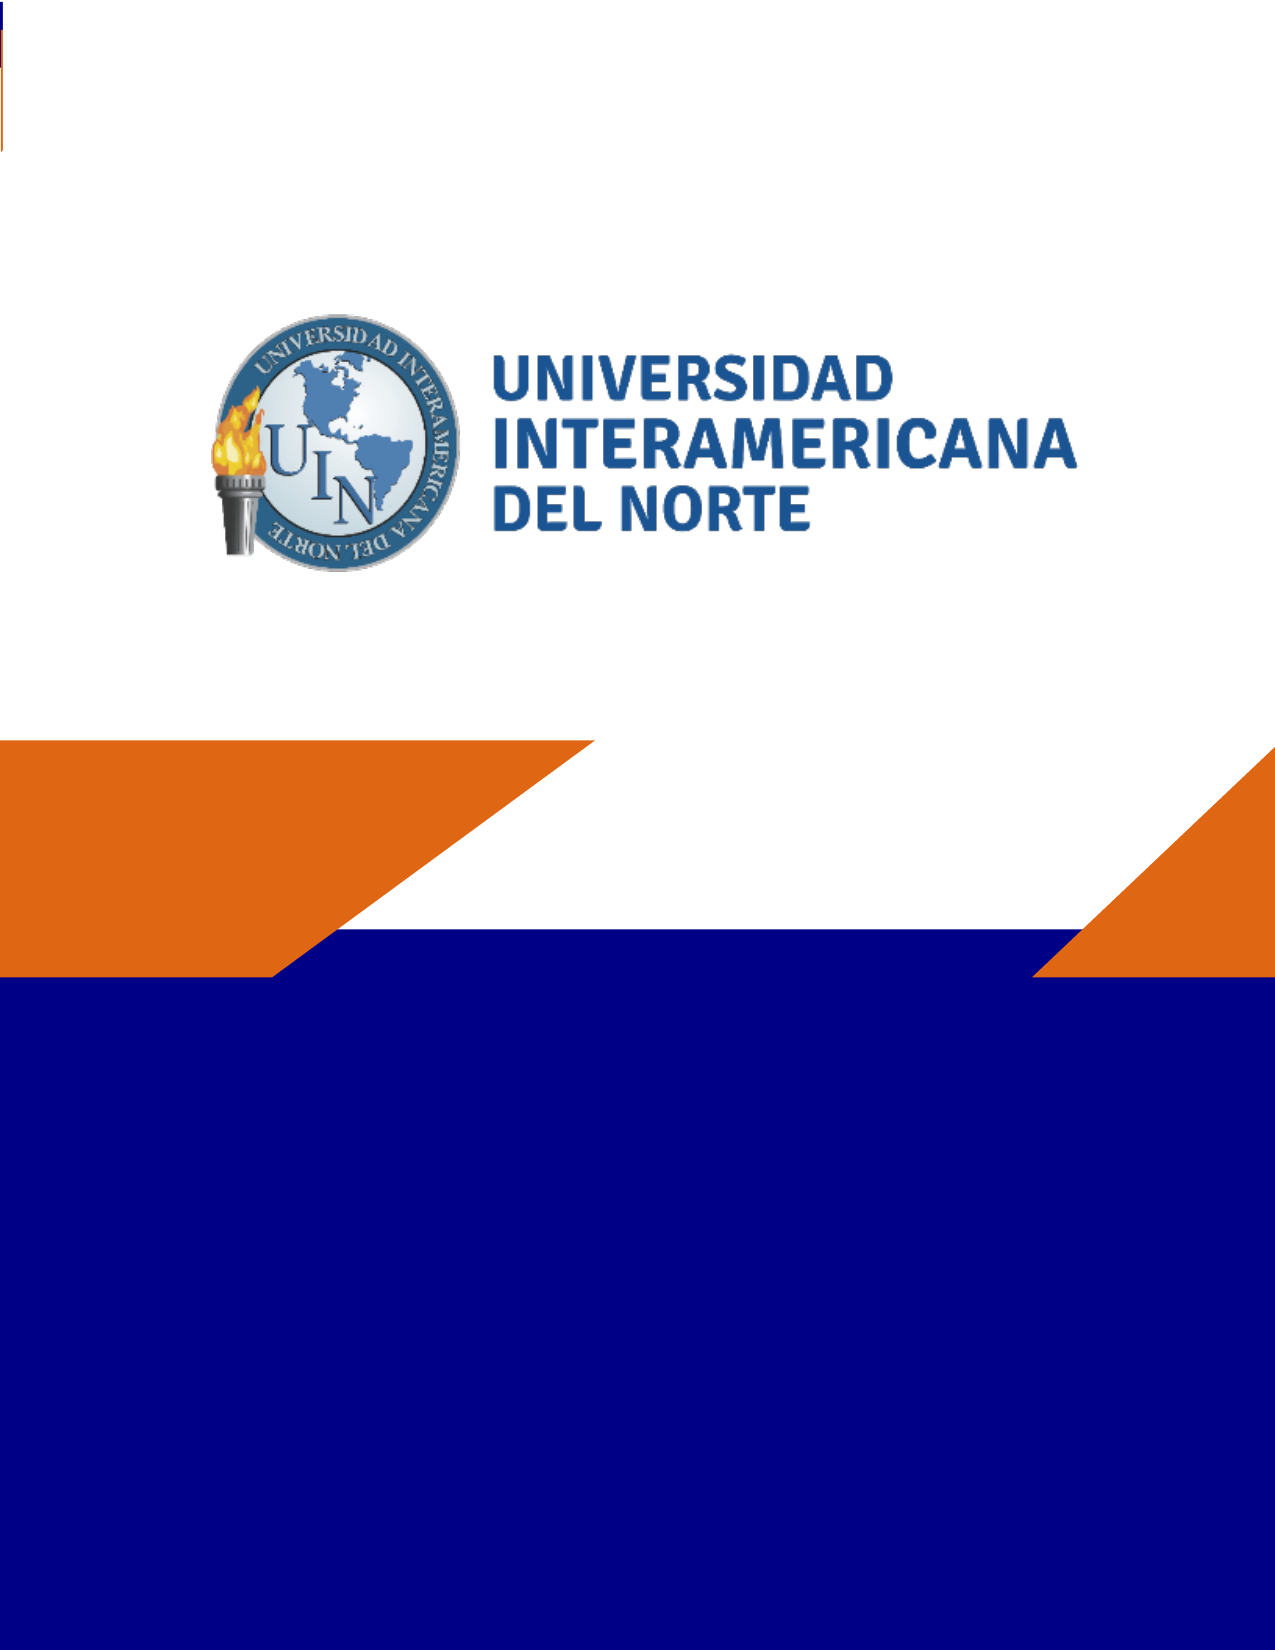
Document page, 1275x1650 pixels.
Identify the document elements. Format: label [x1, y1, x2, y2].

picture [185, 290, 1105, 597]
